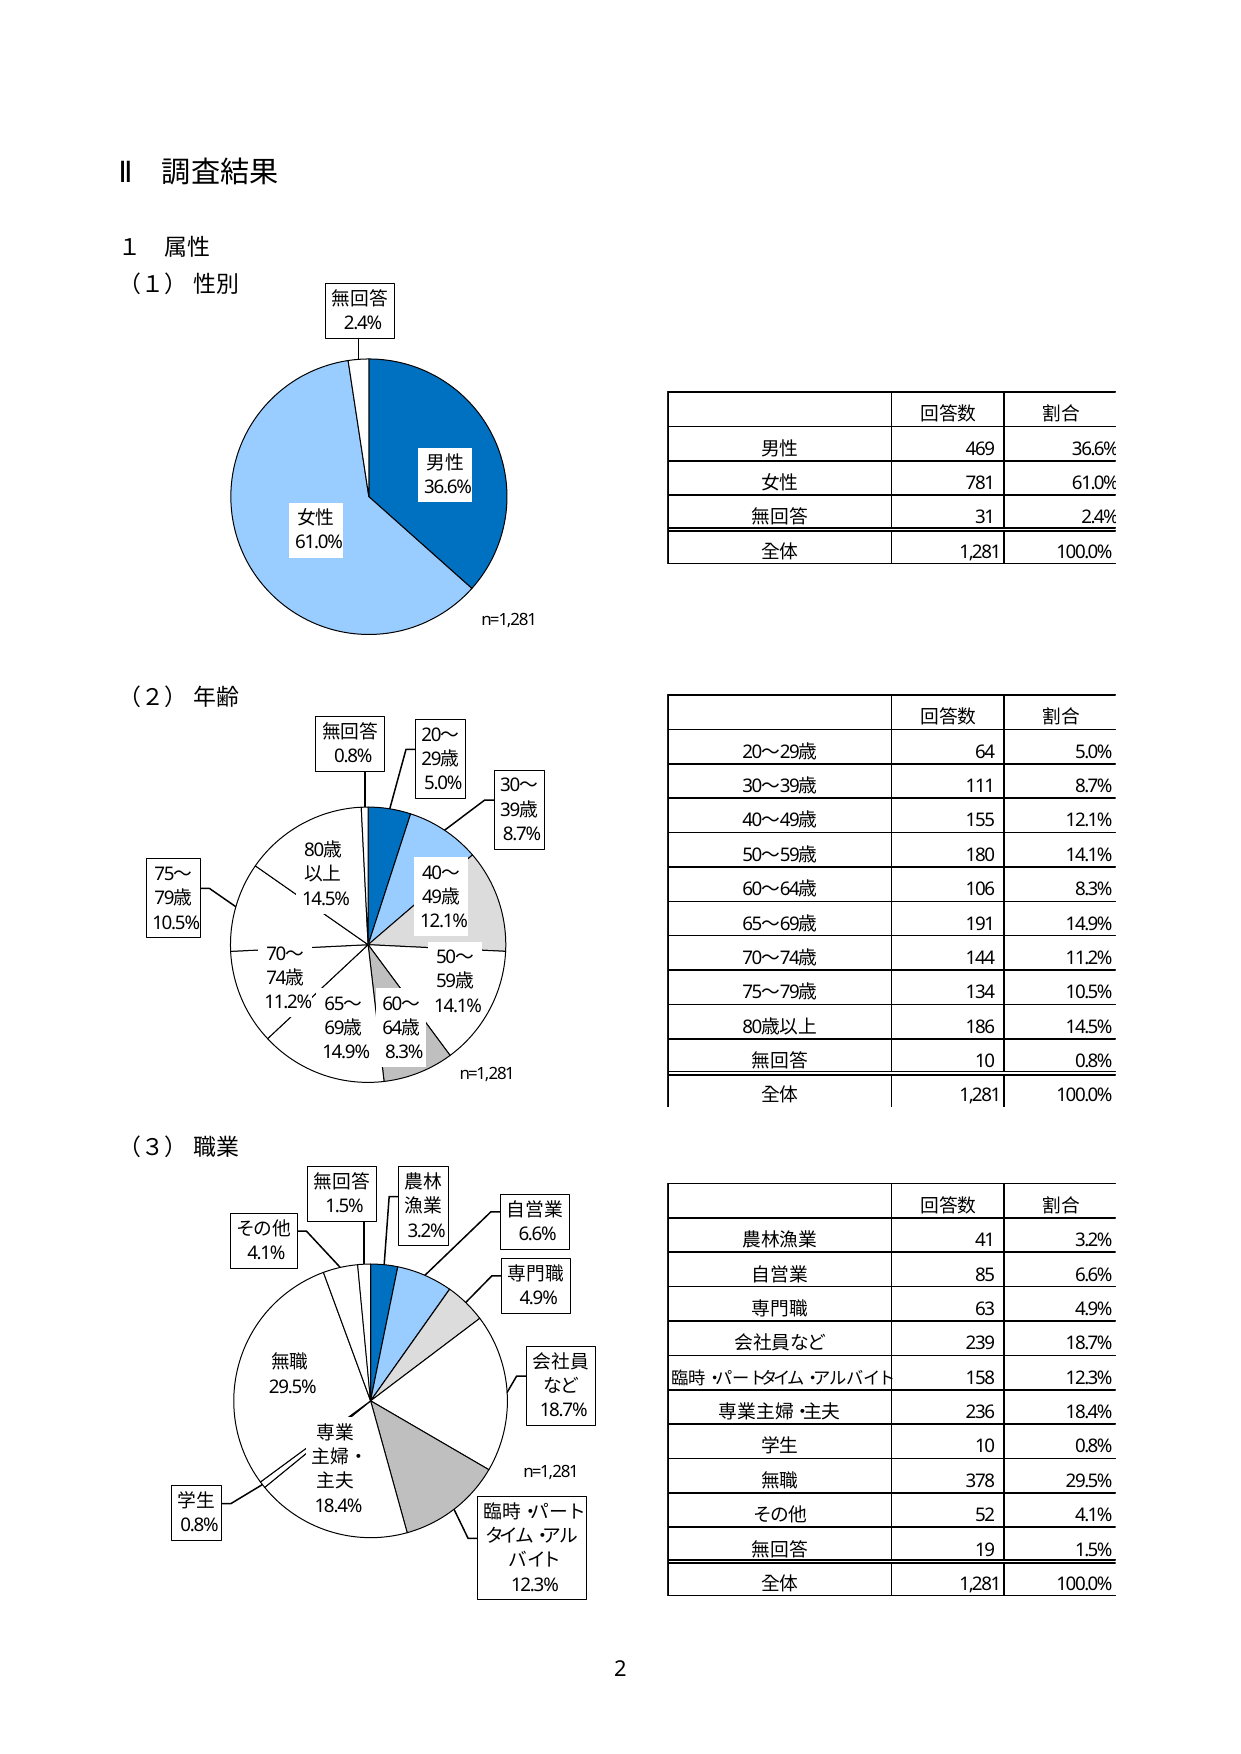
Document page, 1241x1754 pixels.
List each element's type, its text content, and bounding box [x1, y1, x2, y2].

text Ⅱ 調査結果 [118, 133, 1122, 208]
text １ 属性 [118, 227, 1122, 264]
list 職業 [118, 1127, 1122, 1164]
list 性別 [118, 264, 1122, 302]
list 年齢 [118, 677, 1122, 714]
